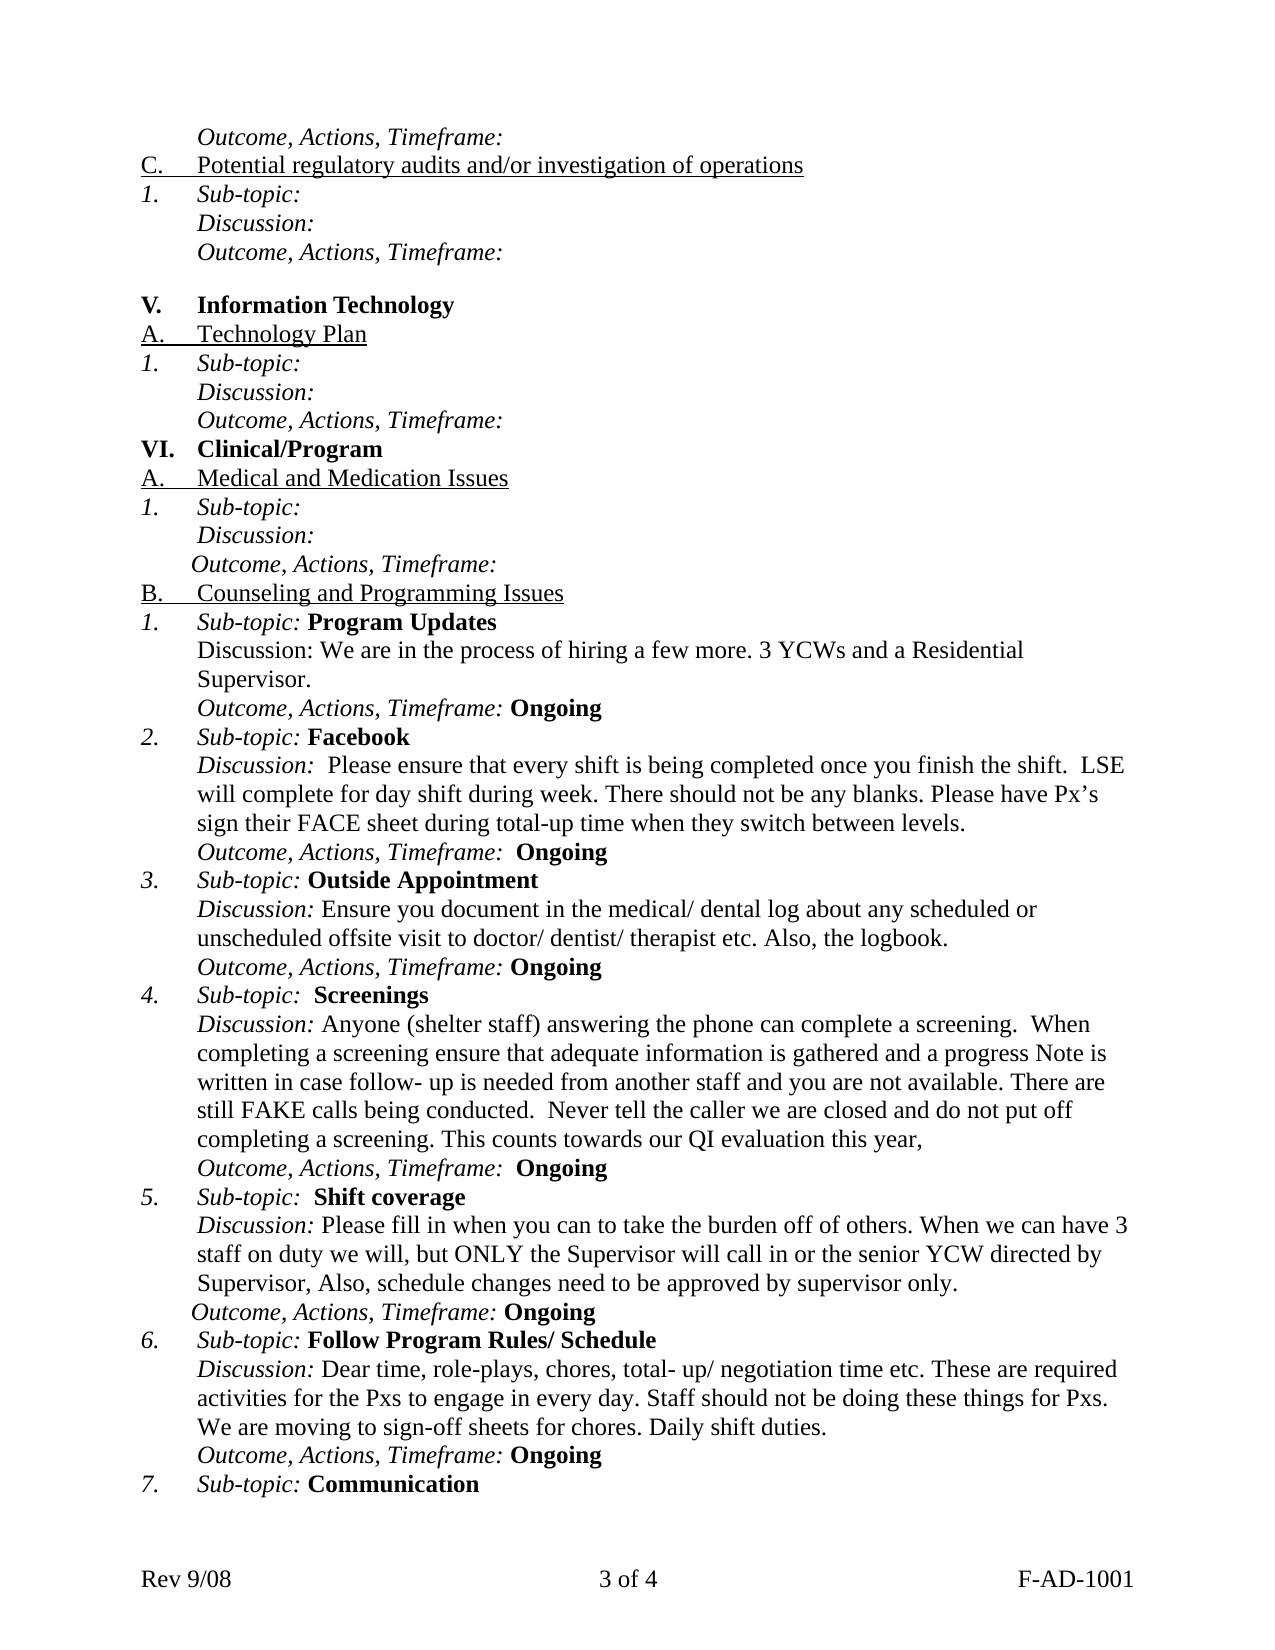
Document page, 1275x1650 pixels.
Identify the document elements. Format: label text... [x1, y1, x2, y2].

text 1. Sub-topic: [141, 348, 1134, 377]
text Outcome, Actions, Timeframe: [141, 406, 1134, 434]
text 1. Sub-topic: [141, 179, 1134, 208]
text Discussion: [141, 377, 1134, 406]
text B. Counseling and Programming Issues [141, 578, 1134, 607]
text 5. Sub-topic: Shift coverage [141, 1182, 1134, 1211]
text C. Potential regulatory audits and/or investigation of operations [141, 151, 1134, 179]
text 4. Sub-topic: Screenings [141, 981, 1134, 1009]
text 7. Sub-topic: Communication [141, 1469, 1134, 1498]
text Outcome, Actions, Timeframe: Ongoing [141, 1441, 1134, 1469]
text A. Medical and Medication Issues [141, 463, 1134, 492]
text 1. Sub-topic: Program Updates [141, 607, 1134, 636]
text Outcome, Actions, Timeframe: [141, 237, 1134, 266]
text Outcome, Actions, Timeframe: [141, 549, 1134, 578]
text Outcome, Actions, Timeframe: Ongoing [141, 1153, 1134, 1182]
text Outcome, Actions, Timeframe: Ongoing [141, 952, 1134, 981]
subtitle V. Information Technology [141, 291, 1134, 319]
text 1. Sub-topic: [141, 492, 1134, 521]
text Outcome, Actions, Timeframe: Ongoing [141, 837, 1134, 866]
text Discussion: Anyone (shelter staff) answering the phone can complete a screening. When completing a screening ensure that adequate information is gathered and a progress Note is written in case follow- up is needed from another staff and you are not available. There are still FAKE calls being conducted. Never tell the caller we are closed and do not put off completing a screening. This counts towards our QI evaluation this year, [141, 1009, 1134, 1153]
text A. Technology Plan [141, 319, 1134, 348]
text 2. Sub-topic: Facebook [141, 722, 1134, 751]
text Outcome, Actions, Timeframe: Ongoing [141, 1297, 1134, 1326]
text Discussion: Please ensure that every shift is being completed once you finish the shift. LSE will complete for day shift during week. There should not be any blanks. Please have Px’s sign their FACE sheet during total-up time when they switch between levels. [141, 751, 1134, 837]
text Discussion: [141, 208, 1134, 237]
text Outcome, Actions, Timeframe: Ongoing [141, 693, 1134, 722]
text Outcome, Actions, Timeframe: [141, 122, 1134, 151]
text 6. Sub-topic: Follow Program Rules/ Schedule [141, 1326, 1134, 1354]
text 3. Sub-topic: Outside Appointment [141, 866, 1134, 894]
text Discussion: Ensure you document in the medical/ dental log about any scheduled or unscheduled offsite visit to doctor/ dentist/ therapist etc. Also, the logbook. [141, 894, 1134, 952]
text VI. Clinical/Program [141, 434, 1134, 463]
text Discussion: Please fill in when you can to take the burden off of others. When we can have 3 staff on duty we will, but ONLY the Supervisor will call in or the senior YCW directed by Supervisor, Also, schedule changes need to be approved by supervisor only. [141, 1211, 1134, 1297]
text Discussion: [141, 521, 1134, 549]
text Discussion: Dear time, role-plays, chores, total- up/ negotiation time etc. These are required activities for the Pxs to engage in every day. Staff should not be doing these things for Pxs. We are moving to sign-off sheets for chores. Daily shift duties. [141, 1354, 1134, 1441]
text Discussion: We are in the process of hiring a few more. 3 YCWs and a Residential Supervisor. [141, 636, 1134, 693]
